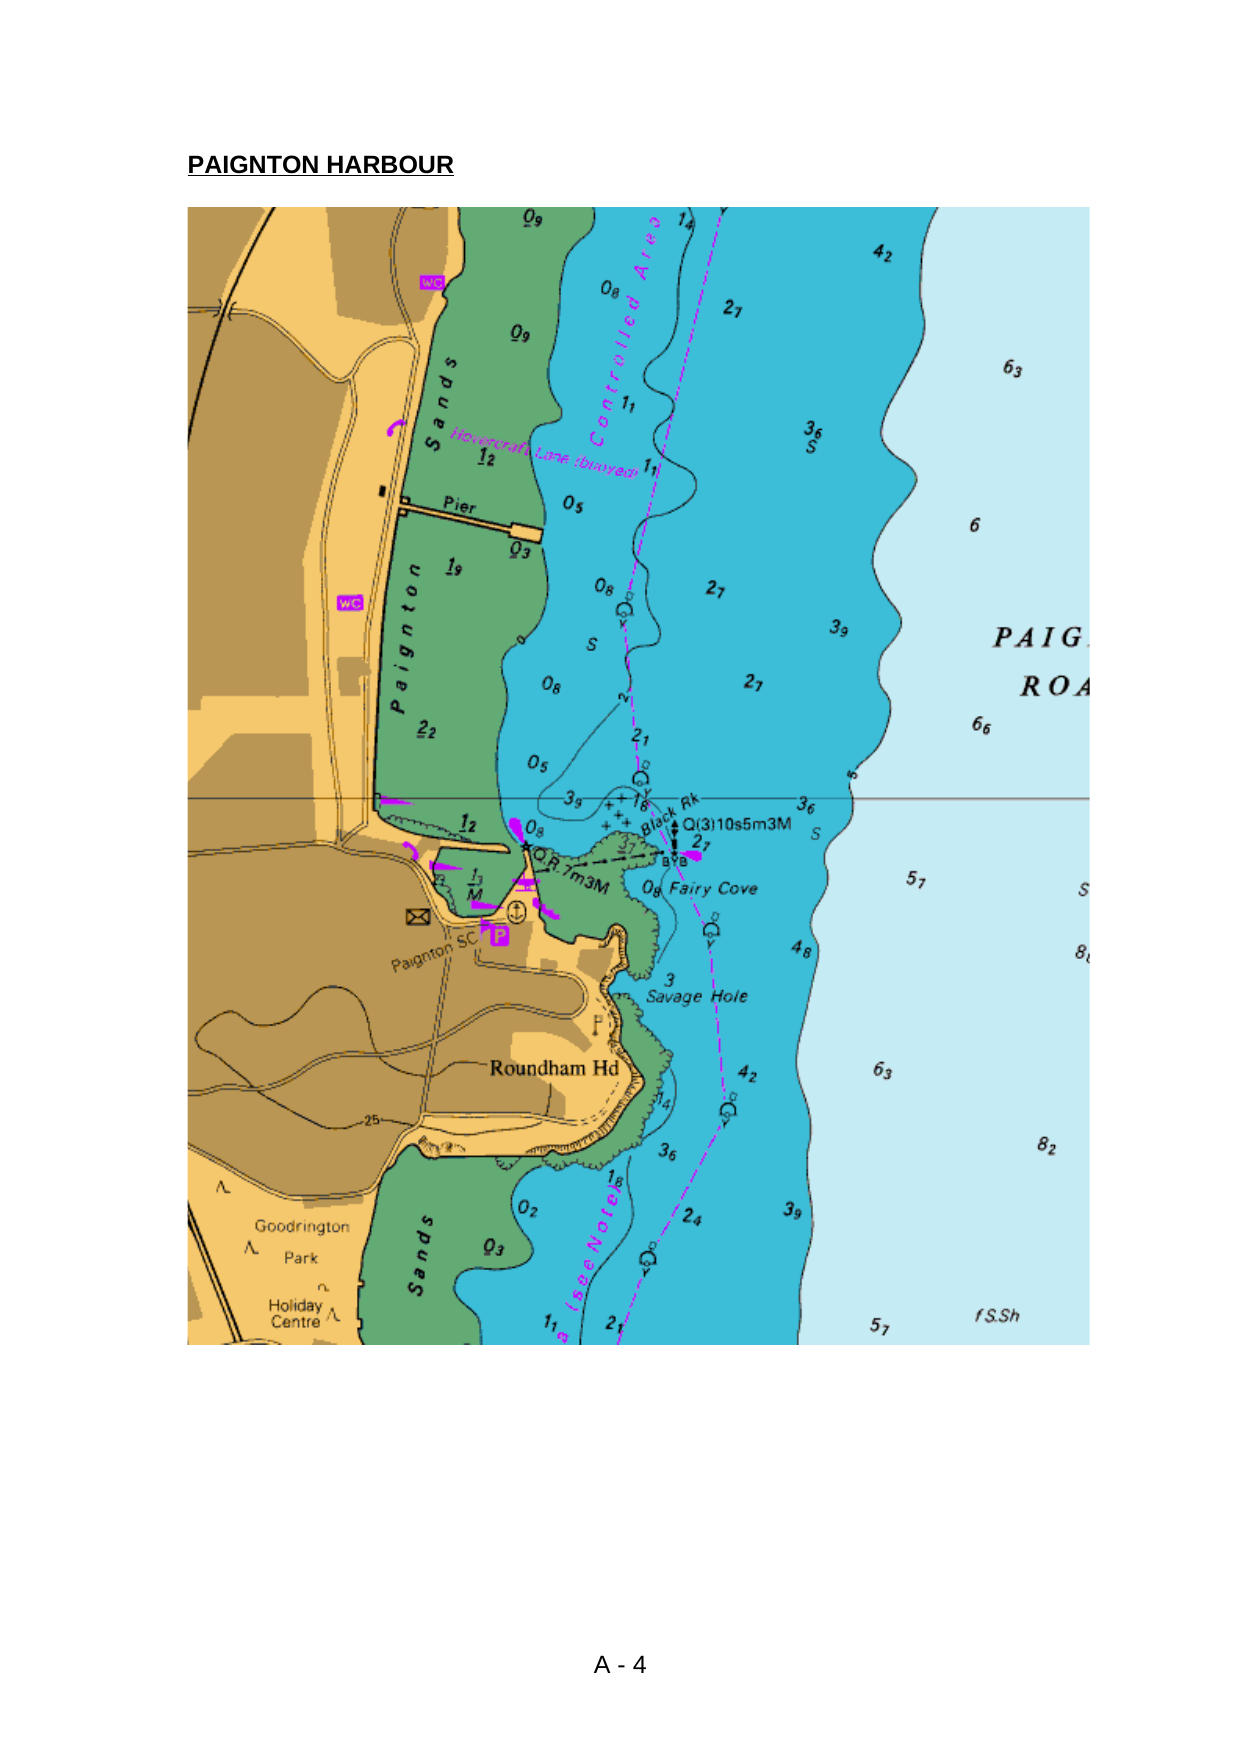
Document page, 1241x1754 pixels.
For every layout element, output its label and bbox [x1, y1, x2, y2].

picture [187, 207, 1090, 1345]
